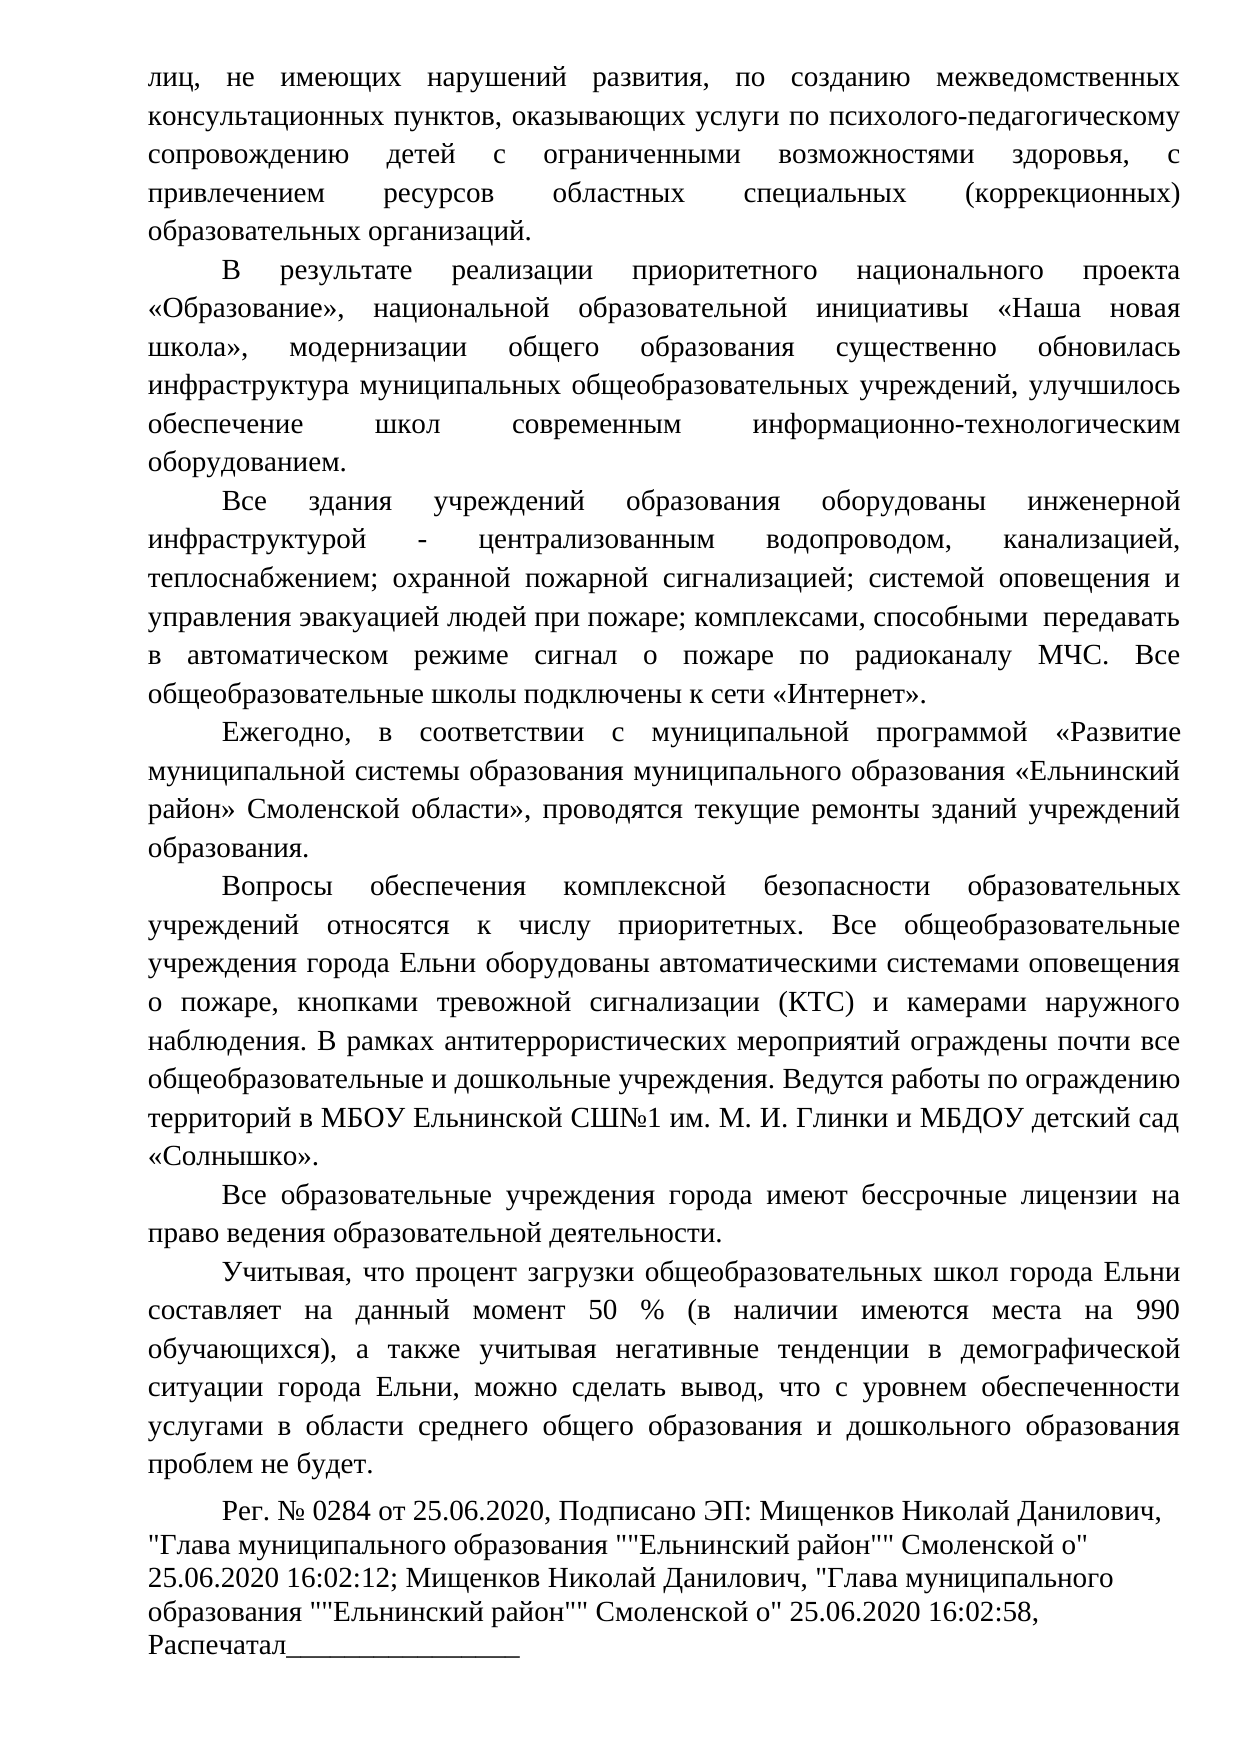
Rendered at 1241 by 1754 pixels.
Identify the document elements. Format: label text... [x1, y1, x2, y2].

list Ежегодно, в соответствии с муниципальной программой «Развитие муниципальной системы образования муниципального образования «Ельнинский район» Смоленской области», проводятся текущие ремонты зданий учреждений образования. [148, 714, 1181, 863]
text Вопросы обеспечения комплексной безопасности образовательных учреждений относятся к числу приоритетных. Все общеобразовательные учреждения города Ельни оборудованы автоматическими системами оповещения о пожаре, кнопками тревожной сигнализации (КТС) и камерами наружного наблюдения. В рамках антитеррористических мероприятий ограждены почти все общеобразовательные и дошкольные учреждения. Ведутся работы по ограждению территорий в МБОУ Ельнинской СШ№1 им. М. И. Глинки и МБДОУ детский сад «Солнышко». [148, 868, 1181, 1172]
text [148, 59, 1181, 247]
list Все здания учреждений образования оборудованы инженерной инфраструктурой - централизованным водопроводом, канализацией, теплоснабжением; охранной пожарной сигнализацией; системой оповещения и управления эвакуацией людей при пожаре; комплексами, способными передавать в автоматическом режиме сигнал о пожаре по радиоканалу МЧС. Все общеобразовательные школы подключены к сети «Интернет». [148, 483, 1181, 709]
text Все образовательные учреждения города имеют бессрочные лицензии на право ведения образовательной деятельности. [148, 1177, 1181, 1249]
text Учитывая, что процент загрузки общеобразовательных школ города Ельни составляет на данный момент 50 % (в наличии имеются места на 990 обучающихся), а также учитывая негативные тенденции в демографической ситуации города Ельни, можно сделать вывод, что с уровнем обеспеченности услугами в области среднего общего образования и дошкольного образования проблем не будет. [148, 1254, 1181, 1480]
text В результате реализации приоритетного национального проекта «Образование», национальной образовательной инициативы «Наша новая школа», модернизации общего образования существенно обновилась инфраструктура муниципальных общеобразовательных учреждений, улучшилось обеспечение школ современным информационно-технологическим оборудованием. [148, 252, 1181, 478]
